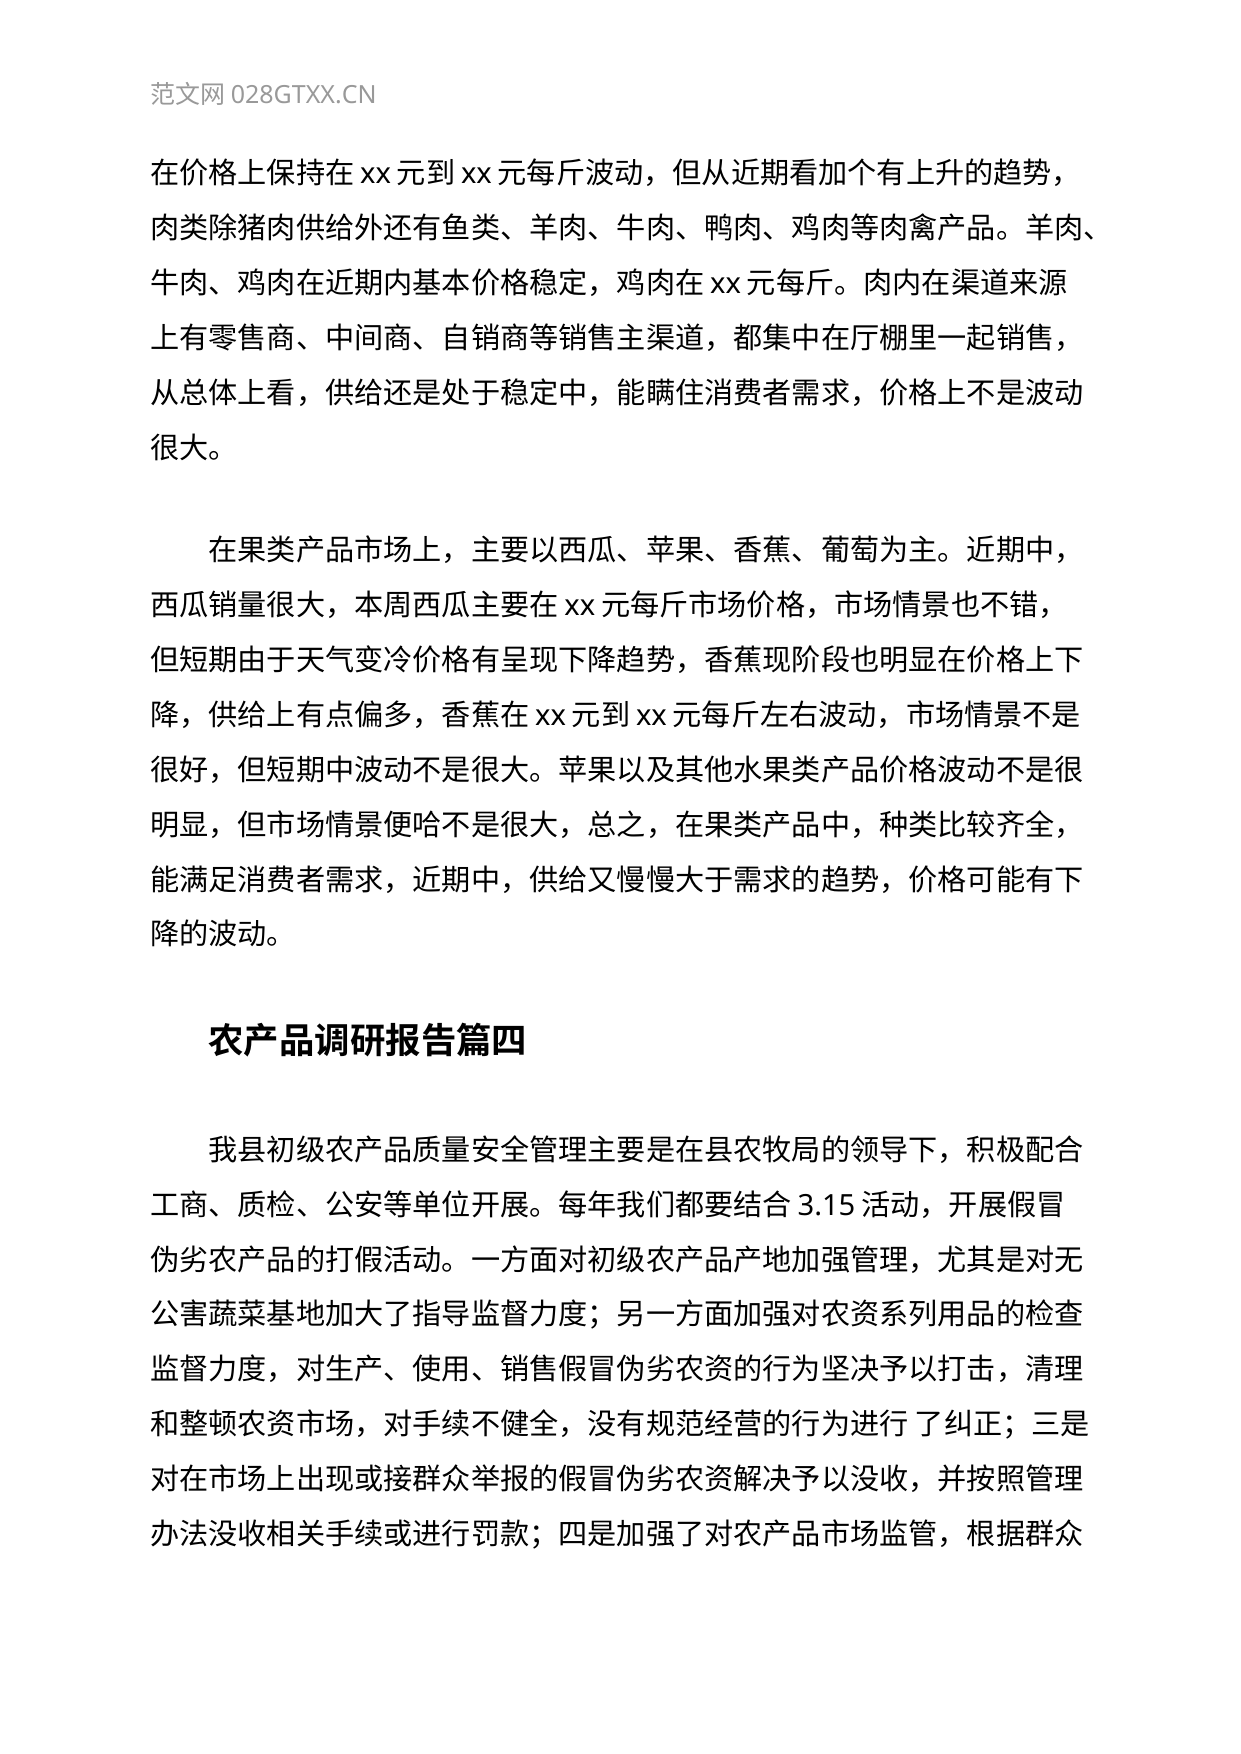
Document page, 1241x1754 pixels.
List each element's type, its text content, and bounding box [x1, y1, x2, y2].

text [150, 150, 1090, 467]
text 农产品调研报告篇四 [150, 1013, 1090, 1064]
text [150, 1126, 1090, 1553]
text 在果类产品市场上，主要以西瓜、苹果、香蕉、葡萄为主。近期中，西瓜销量很大，本周西瓜主要在xx元每斤市场价格，市场情景也不错，但短期由于天气变冷价格有呈现下降趋势，香蕉现阶段也明显在价格上下降，供给上有点偏多，香蕉在xx元到xx元每斤左右波动，市场情景不是很好，但短期中波动不是很大。苹果以及其他水果类产品价格波动不是很明显，但市场情景便哈不是很大，总之，在果类产品中，种类比较齐全，能满足消费者需求，近期中，供给又慢慢大于需求的趋势，价格可能有下降的波动。 [150, 526, 1090, 953]
